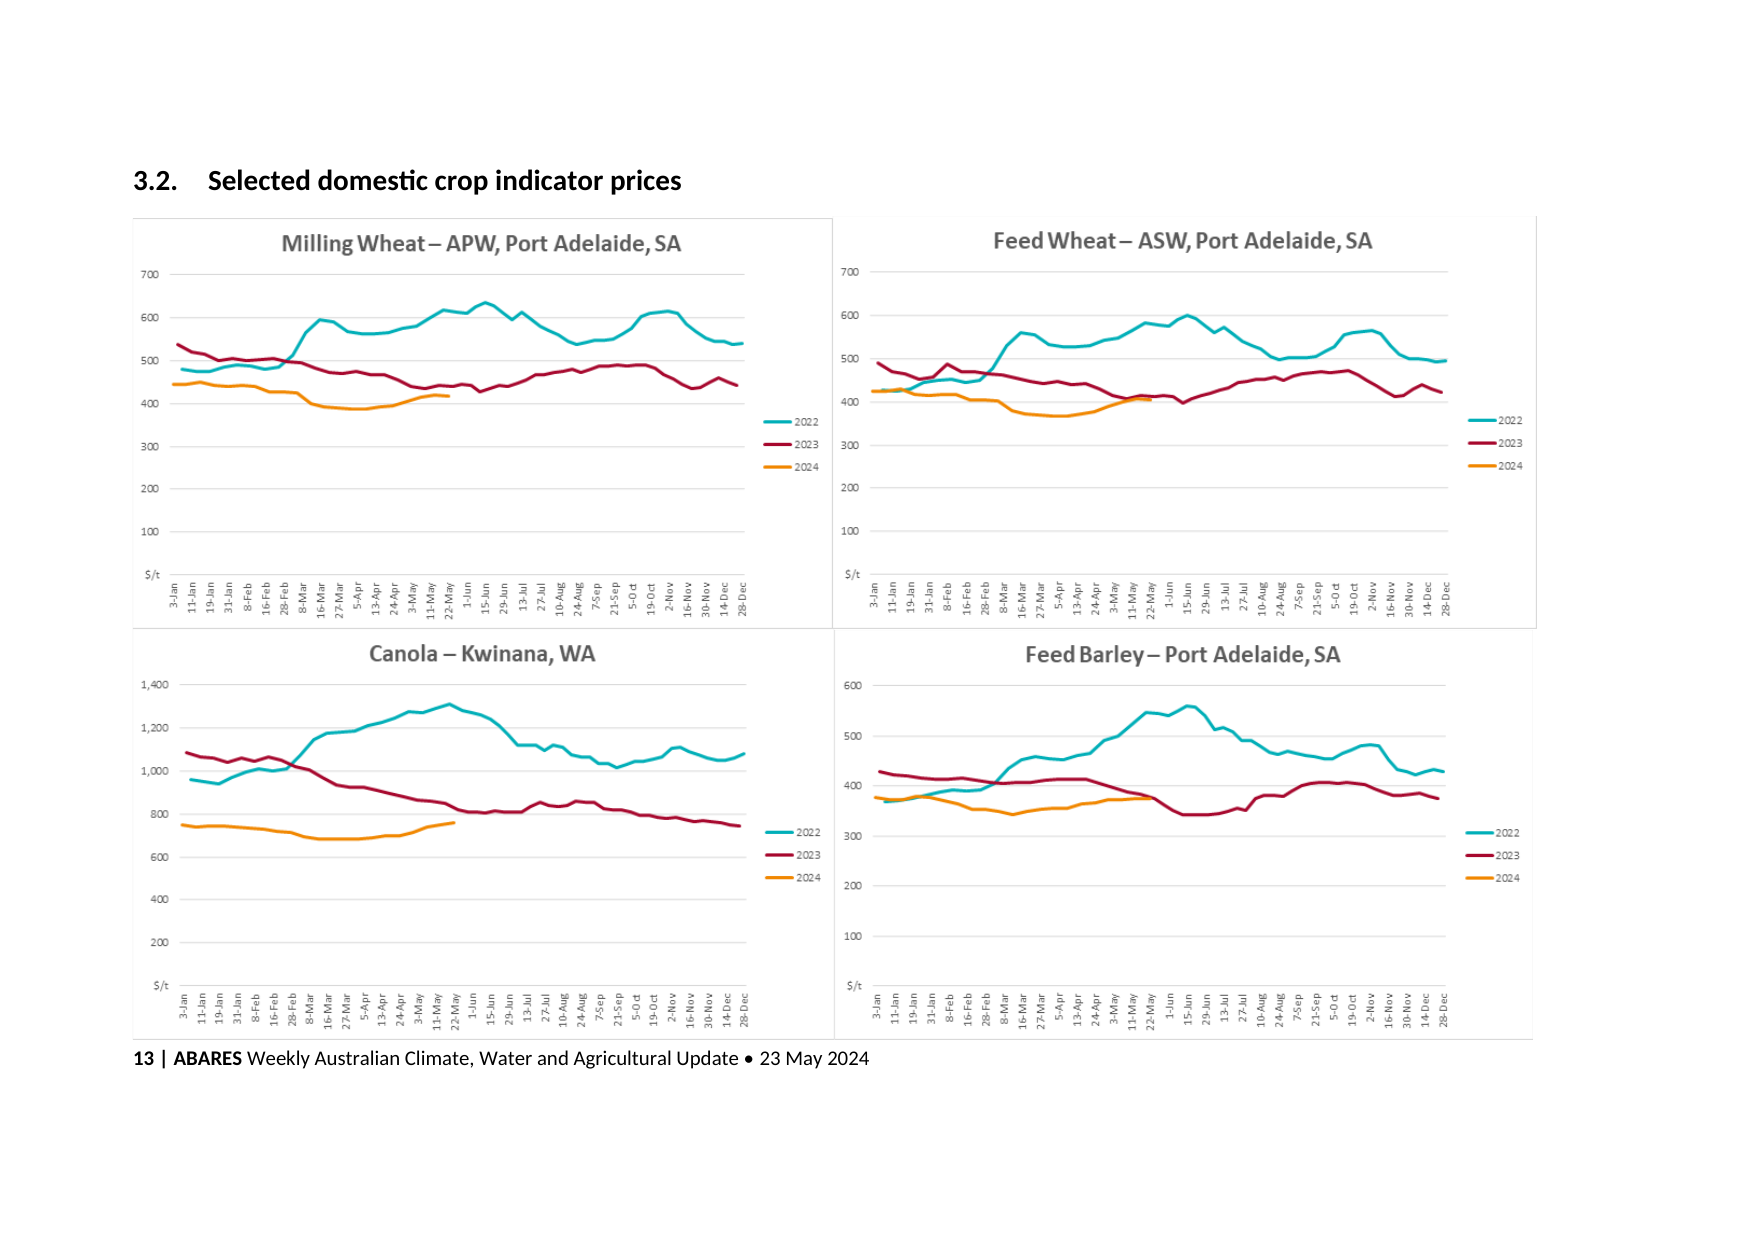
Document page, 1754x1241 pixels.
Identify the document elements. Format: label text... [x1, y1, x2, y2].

subtitle Selected domestic crop indicator prices [133, 162, 1621, 198]
picture [132, 216, 1537, 1040]
